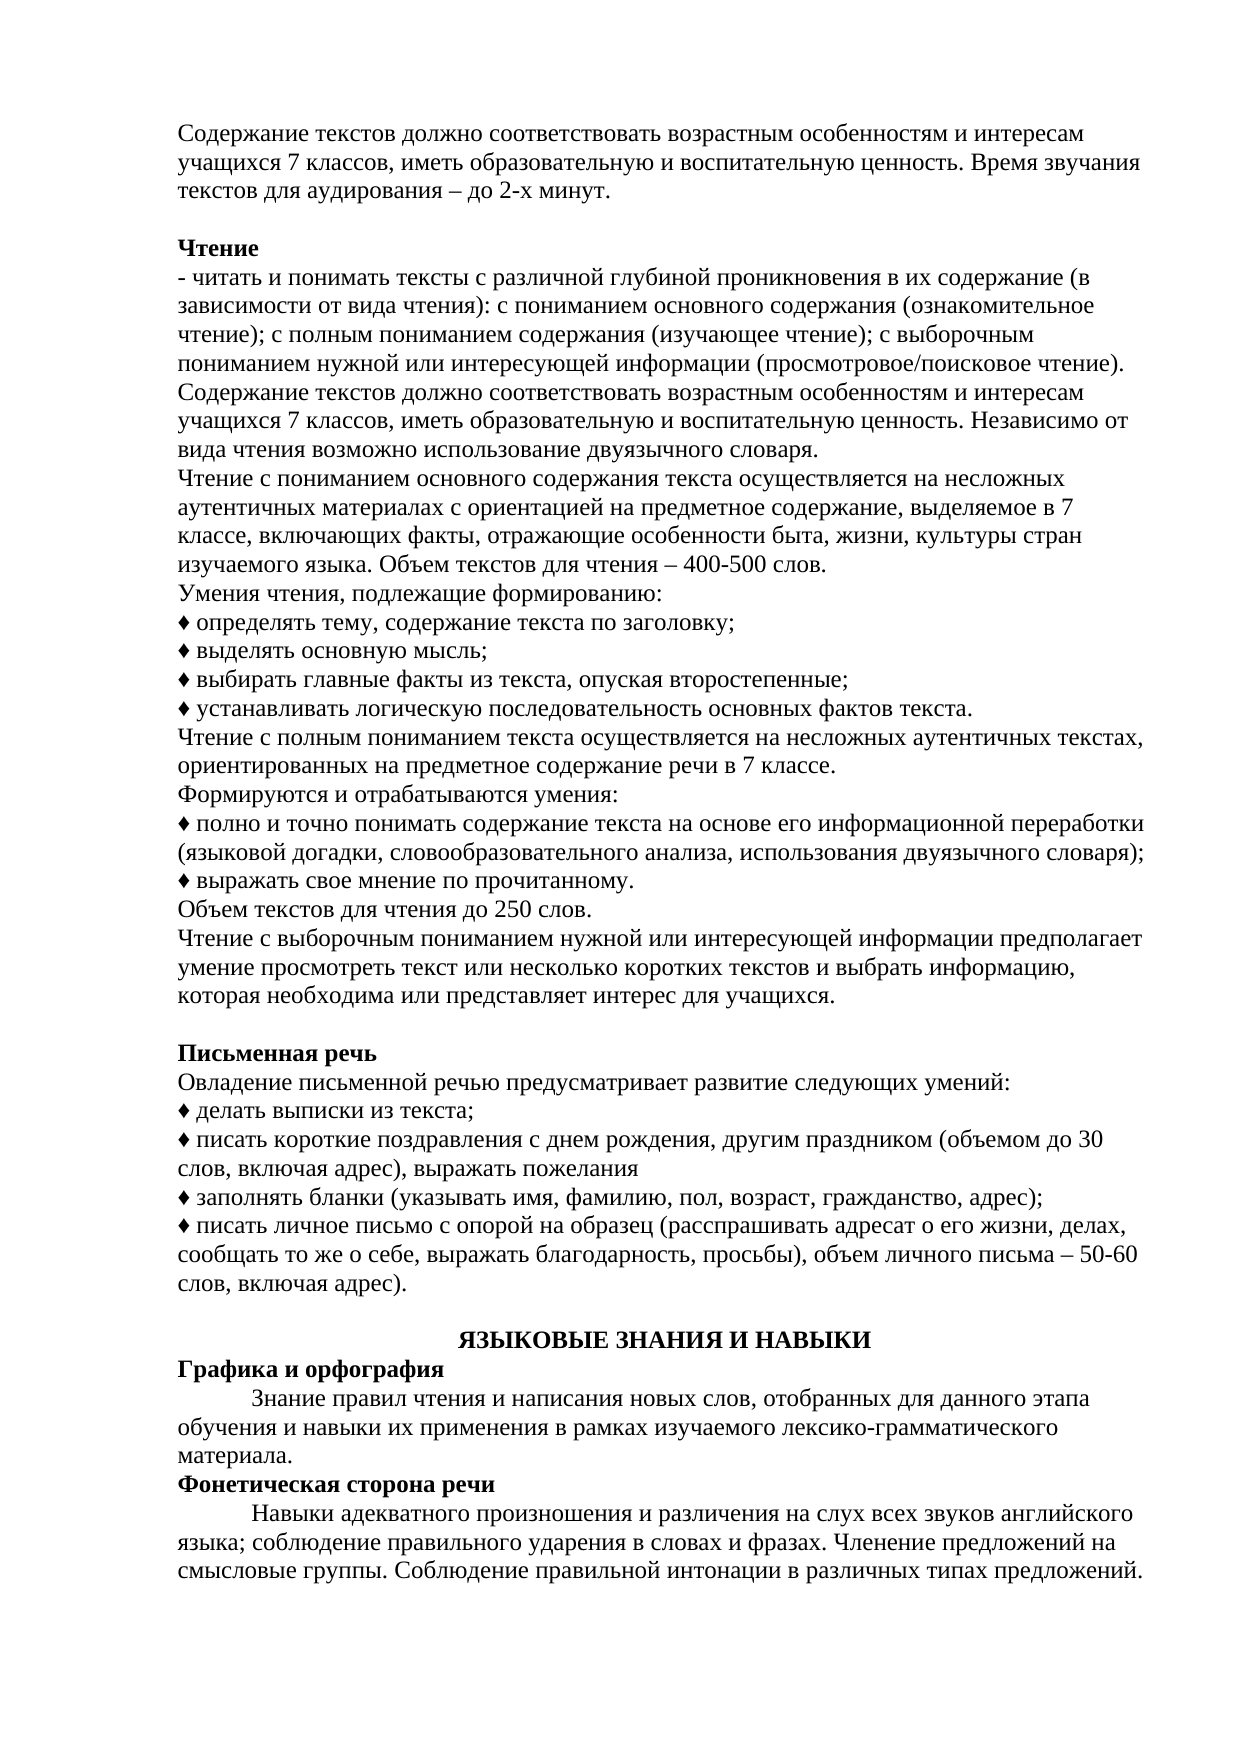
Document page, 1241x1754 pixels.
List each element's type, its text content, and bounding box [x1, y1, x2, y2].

text Содержание текстов должно соответствовать возрастным особенностям и интересам учащихся 7 классов, иметь образовательную и воспитательную ценность. Время звучания текстов для аудирования – до 2-х минут. [177, 118, 1152, 204]
text Формируются и отрабатываются умения: [177, 779, 1152, 808]
text Чтение с пониманием основного содержания текста осуществляется на несложных аутентичных материалах с ориентацией на предметное содержание, выделяемое в 7 классе, включающих факты, отражающие особенности быта, жизни, культуры стран изучаемого языка. Объем текстов для чтения – 400-500 слов. [177, 463, 1152, 578]
text ♦ определять тему, содержание текста по заголовку; [177, 607, 1152, 636]
text ♦ устанавливать логическую последовательность основных фактов текста. [177, 693, 1152, 722]
text ♦ полно и точно понимать содержание текста на основе его информационной переработки (языковой догадки, словообразовательного анализа, использования двуязычного словаря); [177, 808, 1152, 866]
text Содержание текстов должно соответствовать возрастным особенностям и интересам учащихся 7 классов, иметь образовательную и воспитательную ценность. Независимо от вида чтения возможно использование двуязычного словаря. [177, 377, 1152, 463]
text ♦ выражать свое мнение по прочитанному. [177, 866, 1152, 894]
text Объем текстов для чтения до 250 слов. [177, 894, 1152, 923]
text Письменная речь [177, 1038, 1152, 1067]
text ♦ заполнять бланки (указывать имя, фамилию, пол, возраст, гражданство, адрес); [177, 1182, 1152, 1211]
text Чтение с полным пониманием текста осуществляется на несложных аутентичных текстах, ориентированных на предметное содержание речи в 7 классе. [177, 722, 1152, 779]
text Графика и орфография [177, 1354, 1152, 1383]
text ♦ писать личное письмо с опорой на образец (расспрашивать адресат о его жизни, делах, сообщать то же о себе, выражать благодарность, просьбы), объем личного письма – 50-60 слов, включая адрес). [177, 1211, 1152, 1297]
text ♦ делать выписки из текста; [177, 1096, 1152, 1124]
text ♦ выбирать главные факты из текста, опуская второстепенные; [177, 664, 1152, 693]
text ♦ писать короткие поздравления с днем рождения, другим праздником (объемом до 30 слов, включая адрес), выражать пожелания [177, 1124, 1152, 1182]
text Чтение с выборочным пониманием нужной или интересующей информации предполагает умение просмотреть текст или несколько коротких текстов и выбрать информацию, которая необходима или представляет интерес для учащихся. [177, 923, 1152, 1009]
text ЯЗЫКОВЫЕ ЗНАНИЯ И НАВЫКИ [177, 1326, 1152, 1354]
text Знание правил чтения и написания новых слов, отобранных для данного этапа обучения и навыки их применения в рамках изучаемого лексико-грамматического материала. [177, 1383, 1152, 1469]
text Умения чтения, подлежащие формированию: [177, 578, 1152, 607]
text ♦ выделять основную мысль; [177, 636, 1152, 664]
text - читать и понимать тексты с различной глубиной проникновения в их содержание (в зависимости от вида чтения): с пониманием основного содержания (ознакомительное чтение); с полным пониманием содержания (изучающее чтение); с выборочным пониманием нужной или интересующей информации (просмотровое/поисковое чтение). [177, 262, 1152, 377]
text Чтение [177, 233, 1152, 262]
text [177, 1498, 1152, 1584]
text Фонетическая сторона речи [177, 1469, 1152, 1498]
text Овладение письменной речью предусматривает развитие следующих умений: [177, 1067, 1152, 1096]
